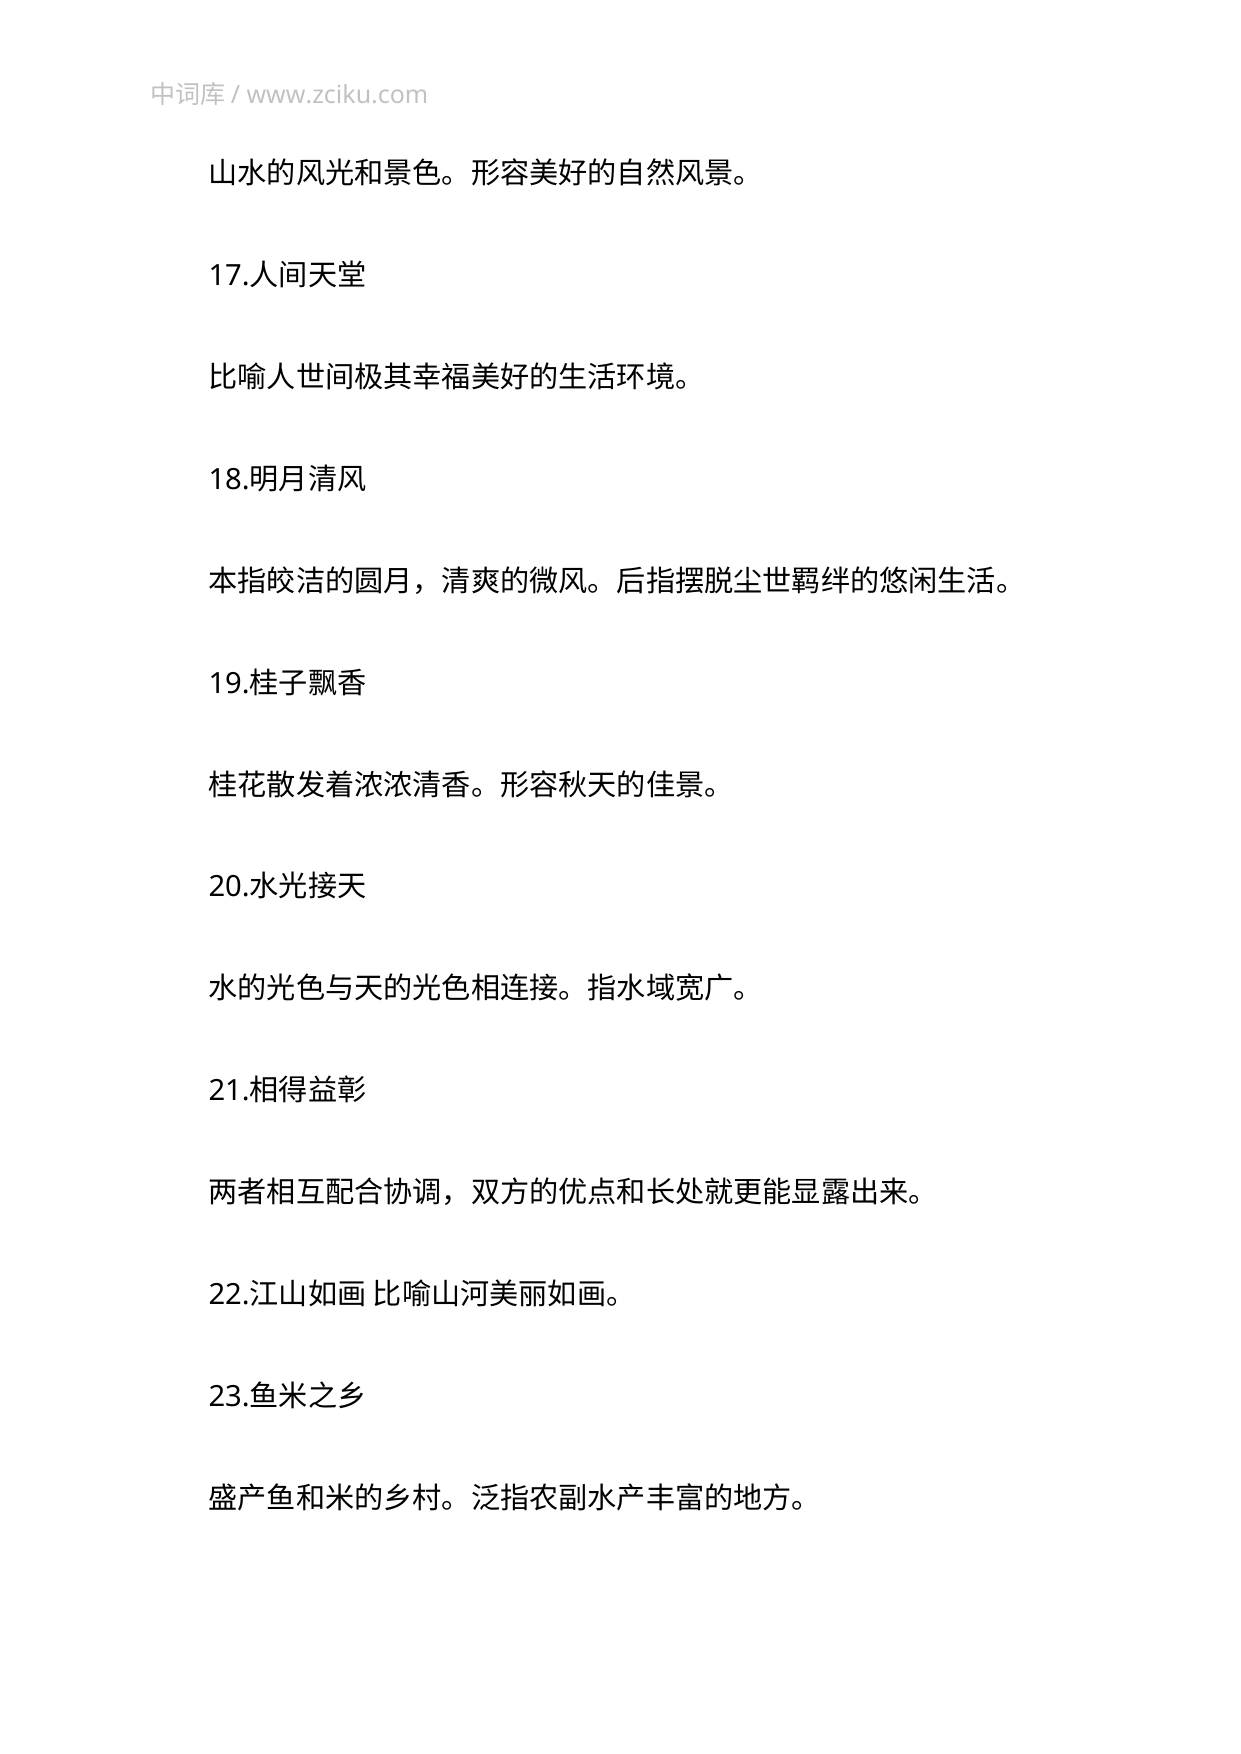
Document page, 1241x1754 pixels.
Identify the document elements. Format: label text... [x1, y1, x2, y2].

text 比喻人世间极其幸福美好的生活环境。 [150, 354, 1090, 396]
text 19.桂子飘香 [150, 659, 1090, 702]
text 山水的风光和景色。形容美好的自然风景。 [150, 150, 1090, 192]
text 23.鱼米之乡 [150, 1372, 1090, 1415]
text 18.明月清风 [150, 456, 1090, 498]
text 17.人间天堂 [150, 252, 1090, 294]
text 桂花散发着浓浓清香。形容秋天的佳景。 [150, 761, 1090, 803]
text 两者相互配合协调，双方的优点和长处就更能显露出来。 [150, 1169, 1090, 1211]
text 水的光色与天的光色相连接。指水域宽广。 [150, 965, 1090, 1007]
text 22.江山如画 比喻山河美丽如画。 [150, 1271, 1090, 1313]
text 盛产鱼和米的乡村。泛指农副水产丰富的地方。 [150, 1474, 1090, 1517]
text 20.水光接天 [150, 863, 1090, 905]
text 21.相得益彰 [150, 1067, 1090, 1109]
text 本指皎洁的圆月，清爽的微风。后指摆脱尘世羁绊的悠闲生活。 [150, 557, 1090, 600]
